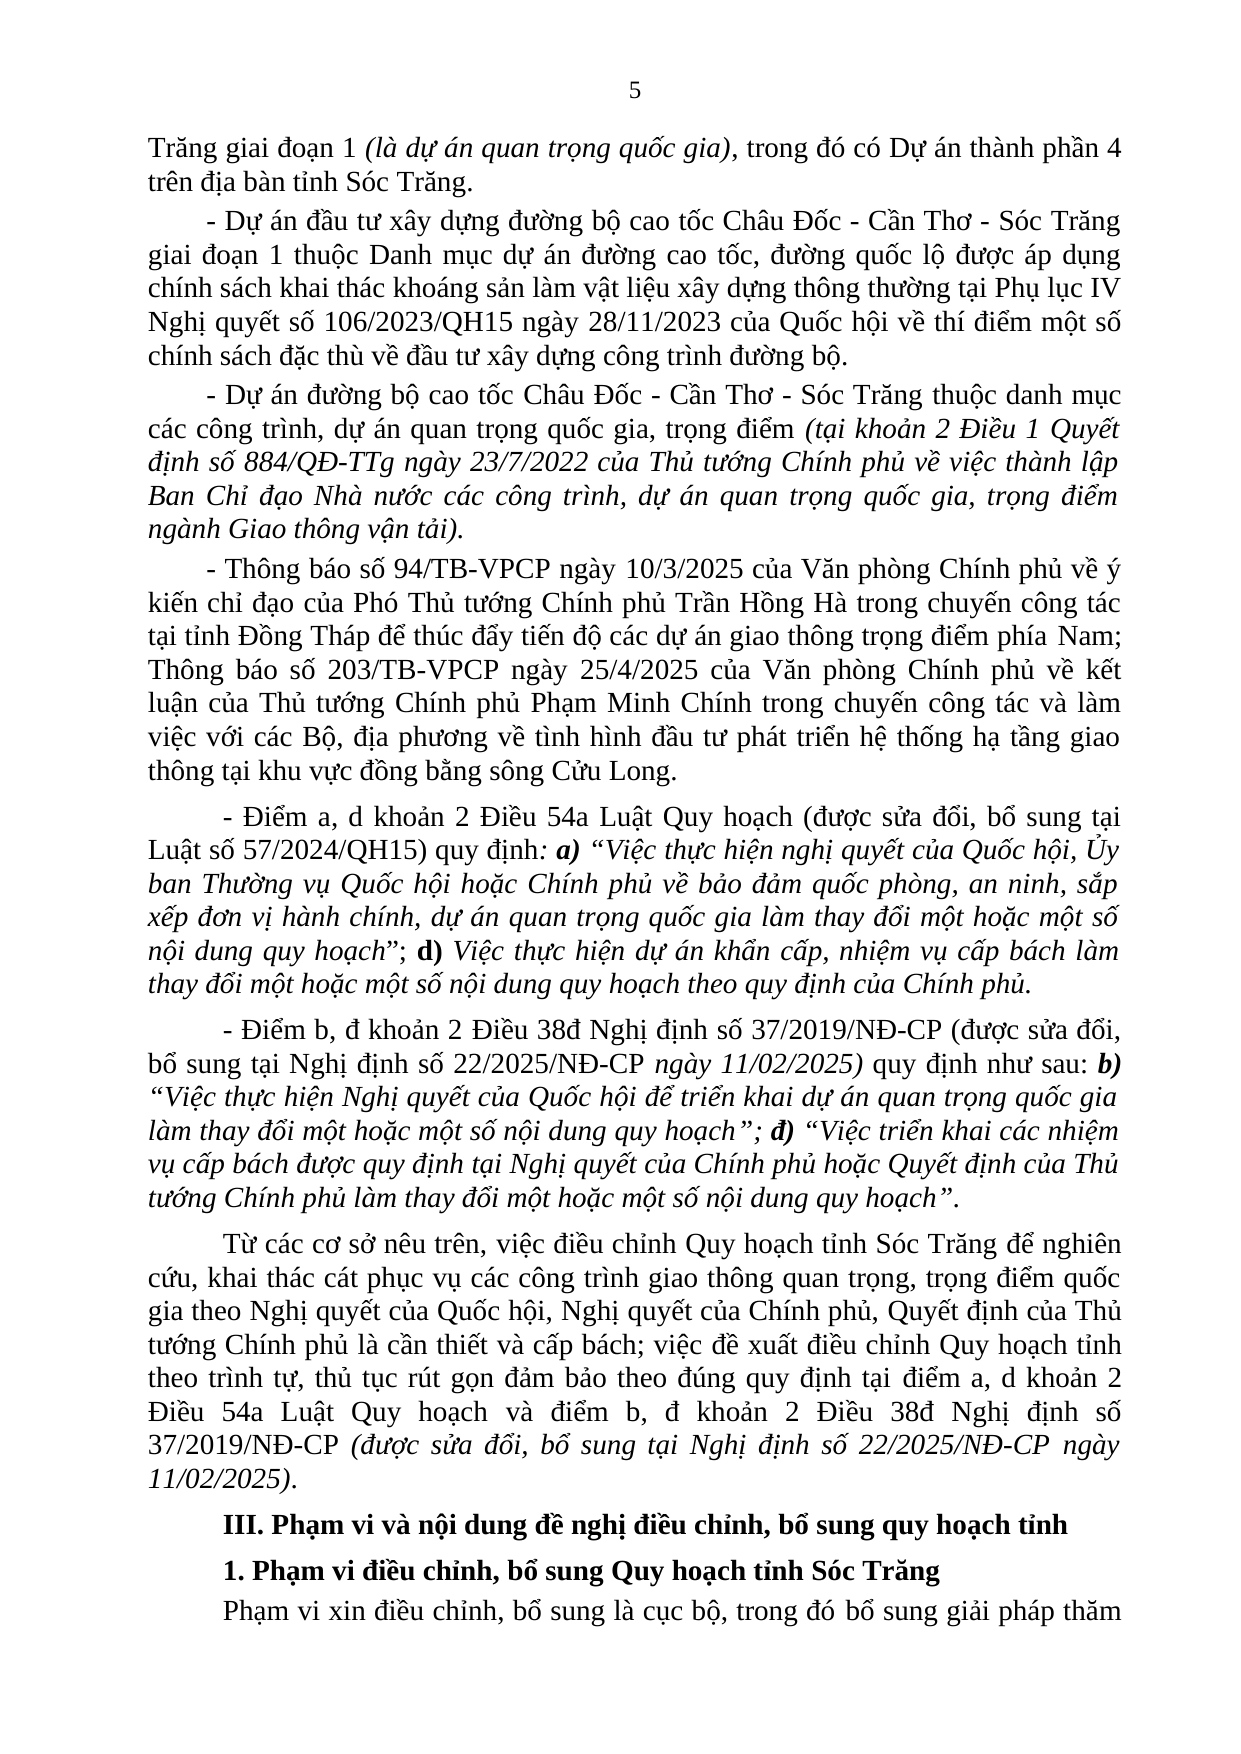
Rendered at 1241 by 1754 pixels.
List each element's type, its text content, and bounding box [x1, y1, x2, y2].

text - Điểm a, d khoản 2 Điều 54a Luật Quy hoạch (được sửa đổi, bổ sung tại Luật số 57/2024/QH15) quy định: a) “Việc thực hiện nghị quyết của Quốc hội, Ủy ban Thường vụ Quốc hội hoặc Chính phủ về bảo đảm quốc phòng, an ninh, sắp xếp đơn vị hành chính, dự án quan trọng quốc gia làm thay đổi một hoặc một số nội dung quy hoạch”; d) Việc thực hiện dự án khẩn cấp, nhiệm vụ cấp bách làm thay đổi một hoặc một số nội dung quy hoạch theo quy định của Chính phủ. [148, 799, 1122, 1000]
text - Thông báo số 94/TB-VPCP ngày 10/3/2025 của Văn phòng Chính phủ về ý kiến chỉ đạo của Phó Thủ tướng Chính phủ Trần Hồng Hà trong chuyến công tác tại tỉnh Đồng Tháp để thúc đẩy tiến độ các dự án giao thông trọng điểm phía Nam; Thông báo số 203/TB-VPCP ngày 25/4/2025 của Văn phòng Chính phủ về kết luận của Thủ tướng Chính phủ Phạm Minh Chính trong chuyến công tác và làm việc với các Bộ, địa phương về tình hình đầu tư phát triển hệ thống hạ tầng giao thông tại khu vực đồng bằng sông Cửu Long. [148, 551, 1122, 786]
text - Dự án đường bộ cao tốc Châu Đốc - Cần Thơ - Sóc Trăng thuộc danh mục các công trình, dự án quan trọng quốc gia, trọng điểm (tại khoản 2 Điều 1 Quyết định số 884/QĐ-TTg ngày 23/7/2022 của Thủ tướng Chính phủ về việc thành lập Ban Chỉ đạo Nhà nước các công trình, dự án quan trọng quốc gia, trọng điểm ngành Giao thông vận tải). [148, 377, 1122, 545]
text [148, 1593, 1122, 1626]
text 1. Phạm vi điều chỉnh, bổ sung Quy hoạch tỉnh Sóc Trăng [148, 1553, 1122, 1587]
text Từ các cơ sở nêu trên, việc điều chỉnh Quy hoạch tỉnh Sóc Trăng để nghiên cứu, khai thác cát phục vụ các công trình giao thông quan trọng, trọng điểm quốc gia theo Nghị quyết của Quốc hội, Nghị quyết của Chính phủ, Quyết định của Thủ tướng Chính phủ là cần thiết và cấp bách; việc đề xuất điều chỉnh Quy hoạch tỉnh theo trình tự, thủ tục rút gọn đảm bảo theo đúng quy định tại điểm a, d khoản 2 Điều 54a Luật Quy hoạch và điểm b, đ khoản 2 Điều 38đ Nghị định số 37/2019/NĐ-CP (được sửa đổi, bổ sung tại Nghị định số 22/2025/NĐ-CP ngày 11/02/2025). [148, 1226, 1122, 1494]
text III. Phạm vi và nội dung đề nghị điều chỉnh, bổ sung quy hoạch tỉnh [148, 1507, 1122, 1541]
text - Điểm b, đ khoản 2 Điều 38đ Nghị định số 37/2019/NĐ-CP (được sửa đổi, bổ sung tại Nghị định số 22/2025/NĐ-CP ngày 11/02/2025) quy định như sau: b) “Việc thực hiện Nghị quyết của Quốc hội để triển khai dự án quan trọng quốc gia làm thay đổi một hoặc một số nội dung quy hoạch”; đ) “Việc triển khai các nhiệm vụ cấp bách được quy định tại Nghị quyết của Chính phủ hoặc Quyết định của Thủ tướng Chính phủ làm thay đổi một hoặc một số nội dung quy hoạch”. [148, 1012, 1122, 1214]
text - Dự án đầu tư xây dựng đường bộ cao tốc Châu Đốc - Cần Thơ - Sóc Trăng giai đoạn 1 thuộc Danh mục dự án đường cao tốc, đường quốc lộ được áp dụng chính sách khai thác khoáng sản làm vật liệu xây dựng thông thường tại Phụ lục IV Nghị quyết số 106/2023/QH15 ngày 28/11/2023 của Quốc hội về thí điểm một số chính sách đặc thù về đầu tư xây dựng công trình đường bộ. [148, 203, 1122, 371]
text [148, 130, 1122, 197]
